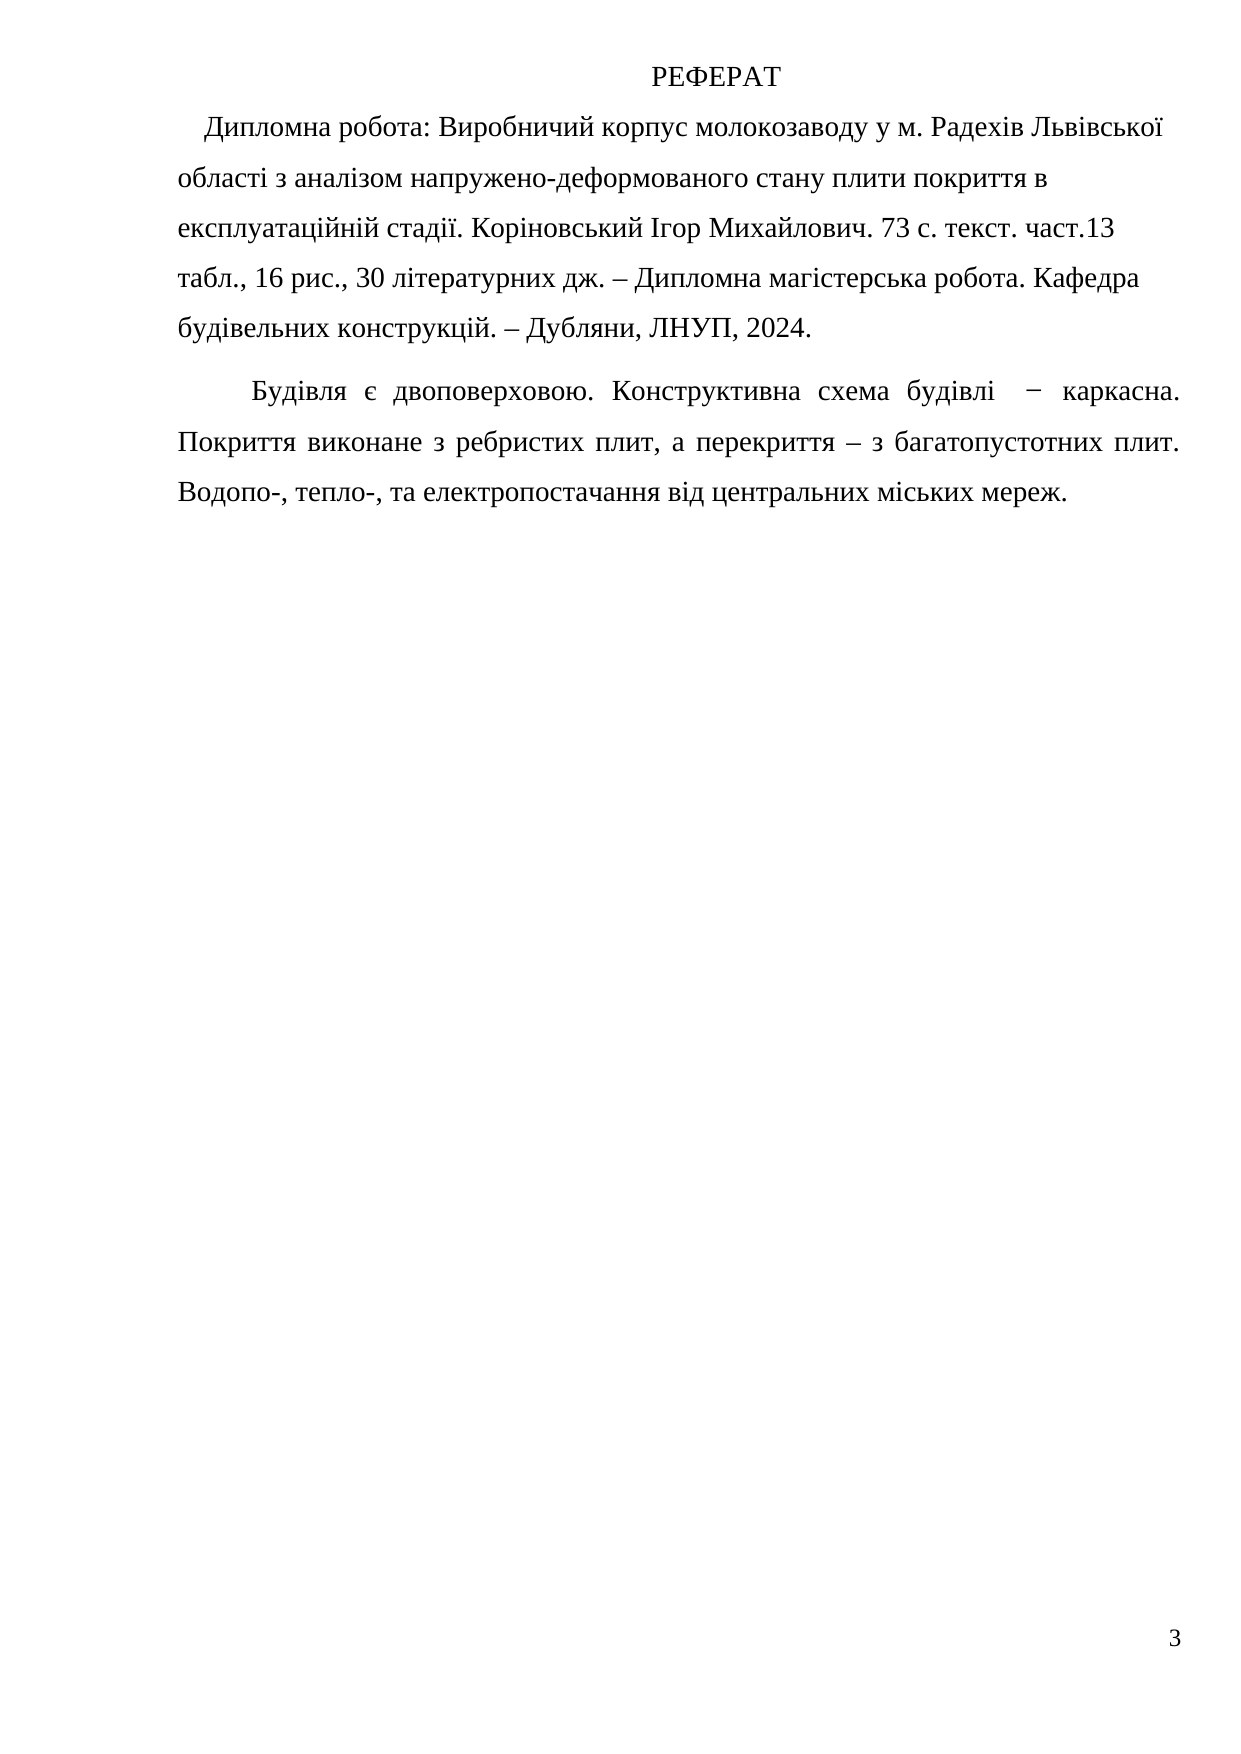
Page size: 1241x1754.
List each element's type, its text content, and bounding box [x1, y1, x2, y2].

text Будівля є двоповерховою. Конструктивна схема будівлі ̶ каркасна. Покриття виконане з ребристих плит, а перекриття – з багатопустотних плит. Водопо-, тепло-, та електропостачання від центральних міських мереж. [177, 373, 1181, 508]
text РЕФЕРАТ [177, 59, 1181, 93]
text Дипломна робота: Виробничий корпус молокозаводу у м. Радехів Львівської області з аналізом напружено-деформованого стану плити покриття в експлуатаційній стадії. Коріновський Ігор Михайлович. 73 с. текст. част.13 табл., 16 рис., 30 літературних дж. – Дипломна магістерська робота. Кафедра будівельних конструкцій. – Дубляни, ЛНУП, 2024. [177, 109, 1181, 344]
